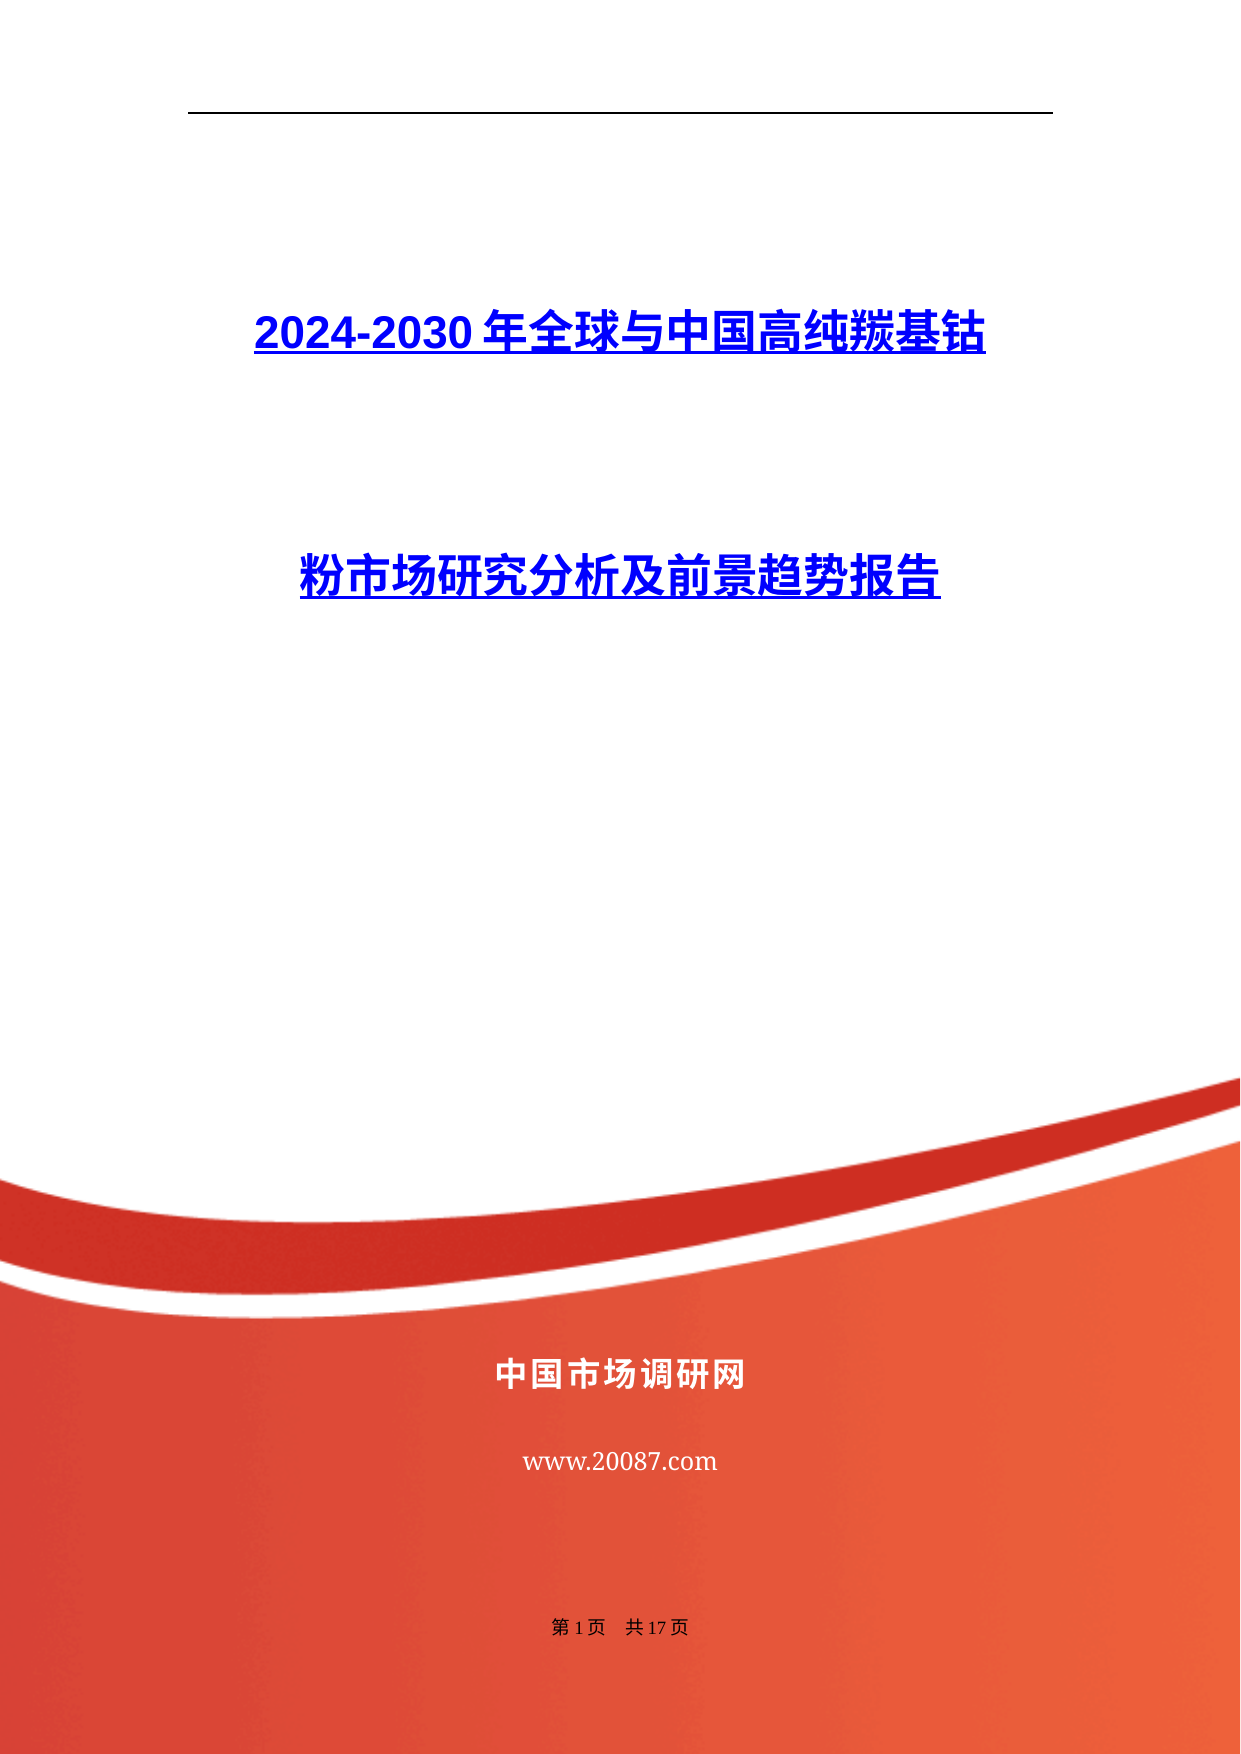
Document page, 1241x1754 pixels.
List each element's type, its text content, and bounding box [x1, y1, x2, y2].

picture [0, 1006, 1241, 1754]
text www.20087.com [187, 1428, 1053, 1493]
table_header 2024-2030年全球与中国高纯羰基钴粉市场研究分析及前景趋势报告 [188, 207, 1053, 773]
subtitle 中国市场调研网 [187, 1339, 1053, 1404]
